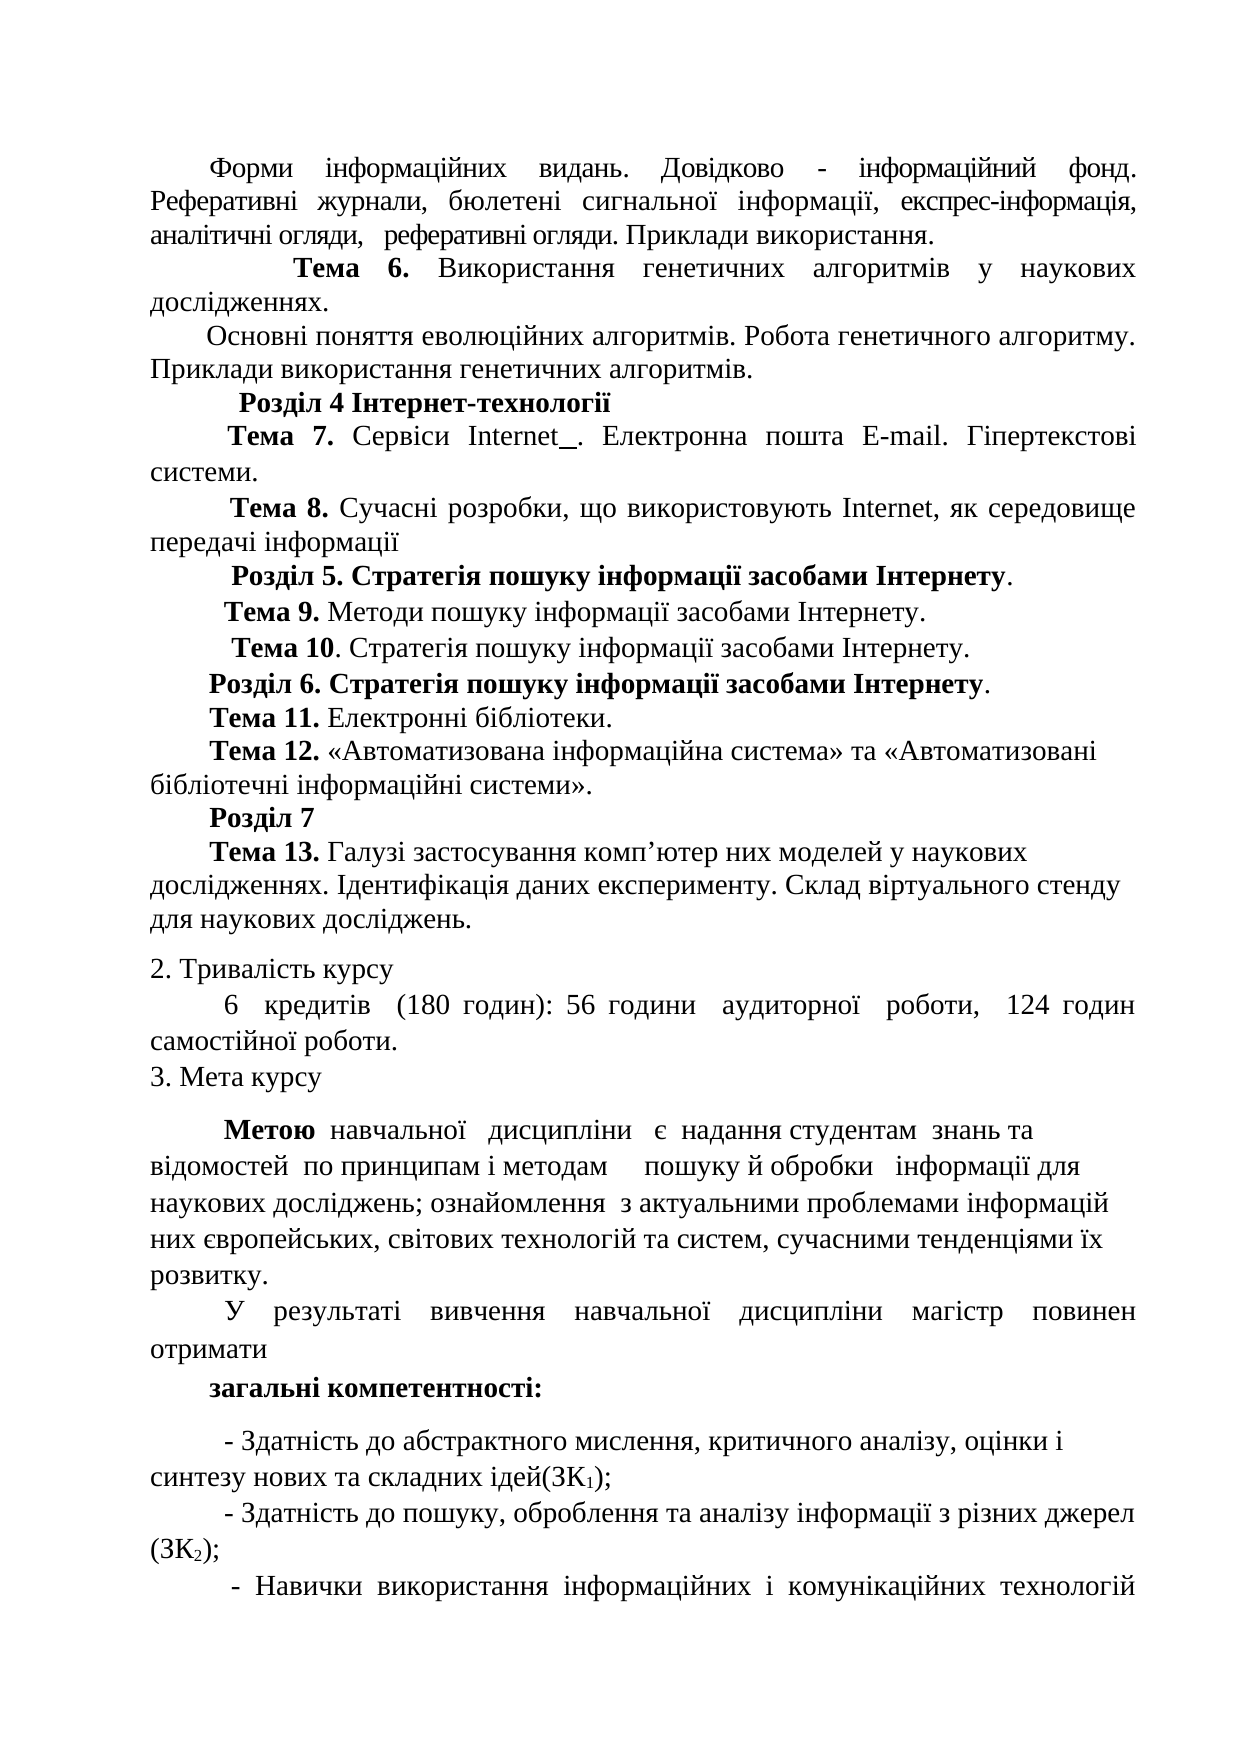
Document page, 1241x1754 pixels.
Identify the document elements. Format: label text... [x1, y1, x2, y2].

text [187, 1568, 1137, 1601]
text загальні компетентності: [150, 1370, 1137, 1404]
text Тема 12. «Автоматизована інформаційна система» та «Автоматизовані бібліотечні інформаційні системи». [150, 733, 1137, 800]
text Розділ 4 Інтернет-технології [150, 385, 1137, 418]
text Розділ 5. Стратегія пошуку інформації засобами Інтернету. [150, 558, 1137, 591]
text Тема 8. Сучасні розробки, що використовують Internet, як середовище передачі інформації [150, 491, 1137, 558]
text - Здатність до пошуку, оброблення та аналізу інформації з різних джерел (ЗК2); [150, 1495, 1137, 1565]
text Тема 7. Сервіси Internet . Електронна пошта E-mail. Гіпертекстові системи. [150, 418, 1137, 488]
text Метою навчальної дисципліни є надання студентам знань та відомостей по принципам і методам пошуку й обробки інформації для наукових досліджень; ознайомлення з актуальними проблемами інформацій них європейських, світових технологій та систем, сучасними тенденціями їх розвитку. [150, 1112, 1137, 1291]
text 2. Тривалість курсу [150, 951, 1137, 985]
text 6 кредитів (180 годин): 56 години аудиторної роботи, 124 годин самостійної роботи. [150, 987, 1137, 1057]
text Тема 10. Стратегія пошуку інформації засобами Інтернету. [150, 630, 1137, 663]
text Тема 6. Використання генетичних алгоритмів у наукових дослідженнях. [150, 251, 1137, 318]
text Тема 11. Електронні бібліотеки. [150, 700, 1137, 733]
text - Здатність до абстрактного мислення, критичного аналізу, оцінки і синтезу нових та складних ідей(ЗК1); [150, 1423, 1137, 1493]
text Розділ 6. Стратегія пошуку інформації засобами Інтернету. [150, 666, 1137, 700]
text 3. Мета курсу [150, 1059, 1137, 1093]
text Форми інформаційних видань. Довідково - інформаційний фонд. Реферативні журнали, бюлетені сигнальної інформації, експрес-інформація, аналітичні огляди, реферативні огляди. Приклади використання. [150, 150, 1137, 251]
text Тема 13. Галузі застосування комп’ютер них моделей у наукових дослідженнях. Ідентифікація даних експерименту. Склад віртуального стенду для наукових досліджень. [150, 834, 1137, 934]
text Тема 9. Методи пошуку інформації засобами Інтернету. [150, 594, 1137, 627]
text Основні поняття еволюційних алгоритмів. Робота генетичного алгоритму. Приклади використання генетичних алгоритмів. [150, 318, 1137, 385]
text Розділ 7 [150, 800, 1137, 834]
text У результаті вивчення навчальної дисципліни магістр повинен отримати [150, 1293, 1137, 1365]
